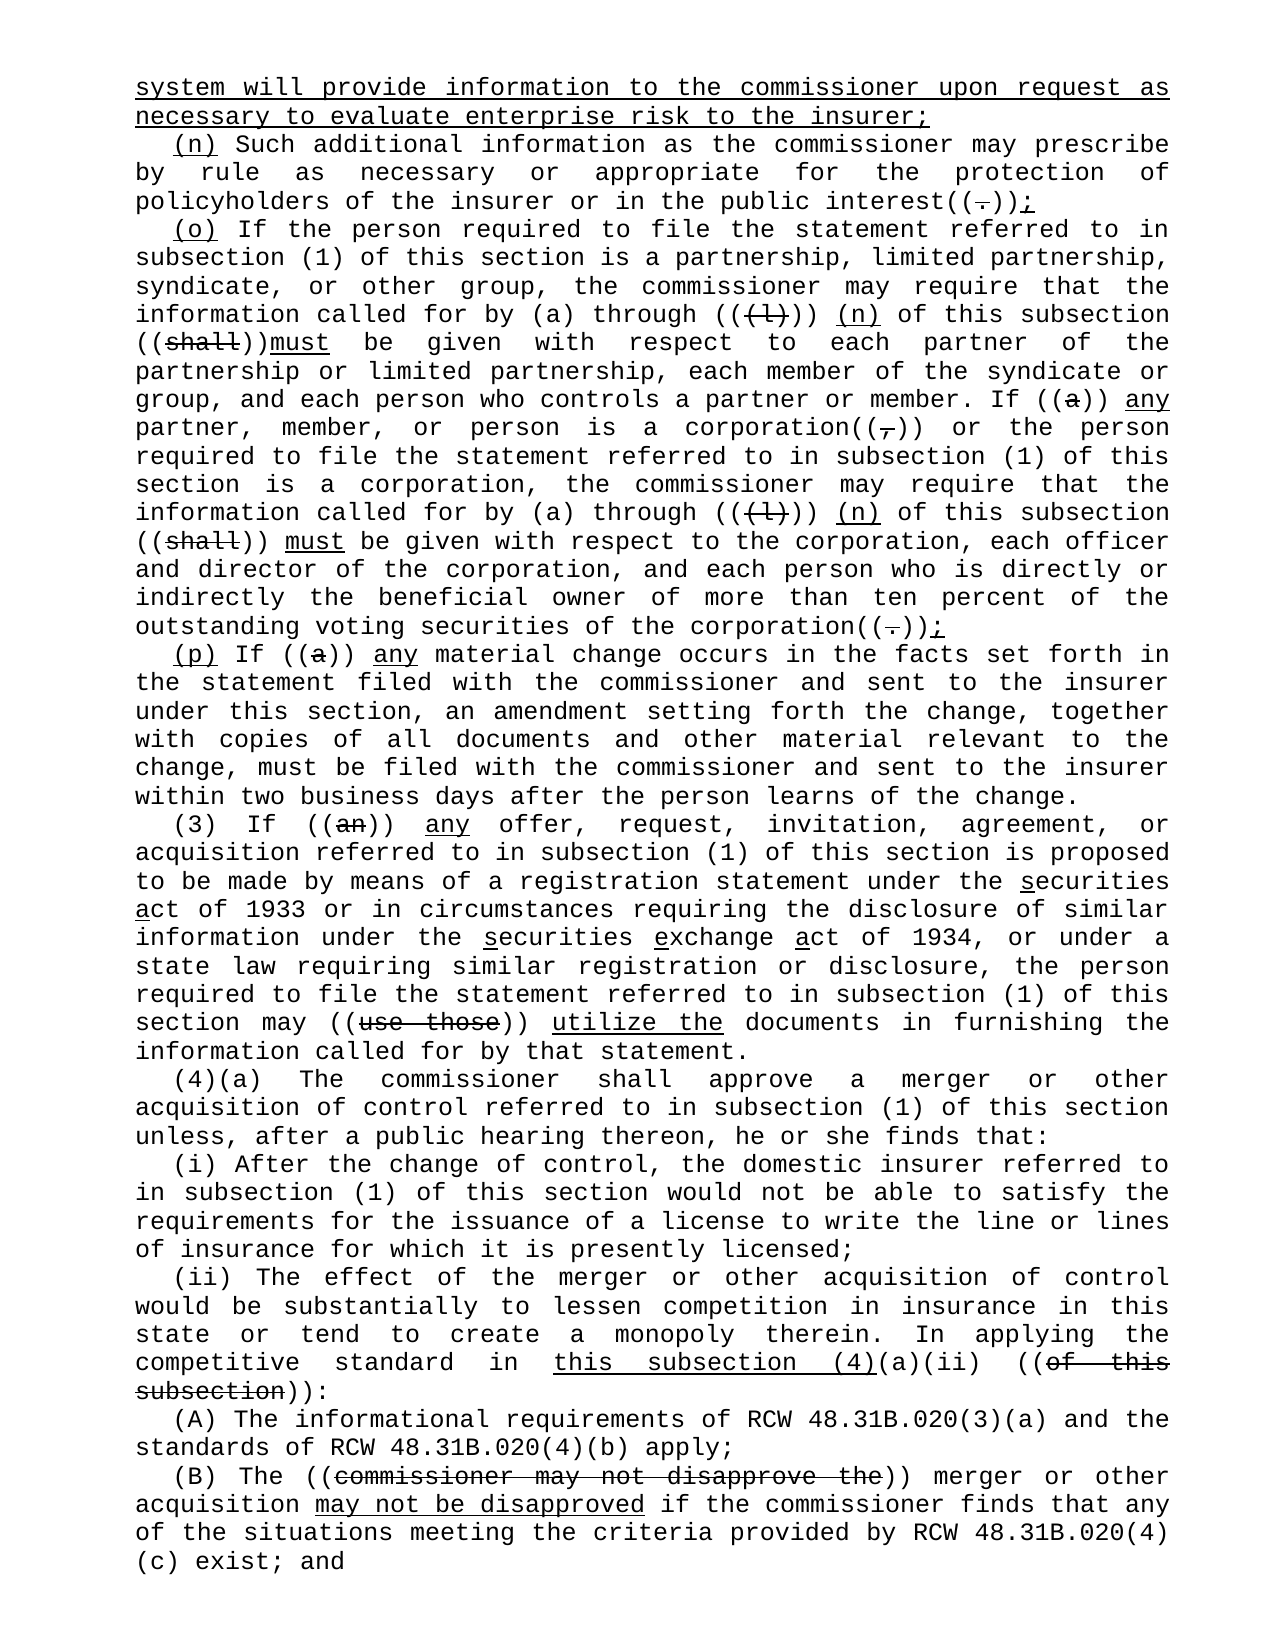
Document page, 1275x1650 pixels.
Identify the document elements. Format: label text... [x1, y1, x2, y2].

text (p) If ((a)) any material change occurs in the facts set forth in the statement filed with the commissioner and sent to the insurer under this section, an amendment setting forth the change, together with copies of all documents and other material relevant to the change, must be filed with the commissioner and sent to the insurer within two business days after the person learns of the change. [135, 642, 1170, 812]
text (o) If the person required to file the statement referred to in subsection (1) of this section is a partnership, limited partnership, syndicate, or other group, the commissioner may require that the information called for by (a) through (((l))) (n) of this subsection ((shall))must be given with respect to each partner of the partnership or limited partnership, each member of the syndicate or group, and each person who controls a partner or member. If ((a)) any partner, member, or person is a corporation((,)) or the person required to file the statement referred to in subsection (1) of this section is a corporation, the commissioner may require that the information called for by (a) through (((l))) (n) of this subsection ((shall)) must be given with respect to the corporation, each officer and director of the corporation, and each person who is directly or indirectly the beneficial owner of more than ten percent of the outstanding voting securities of the corporation((.)); [135, 217, 1170, 642]
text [135, 75, 1170, 98]
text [135, 100, 1170, 132]
text (i) After the change of control, the domestic insurer referred to in subsection (1) of this section would not be able to satisfy the requirements for the issuance of a license to write the line or lines of insurance for which it is presently licensed; [135, 1152, 1170, 1265]
text (3) If ((an)) any offer, request, invitation, agreement, or acquisition referred to in subsection (1) of this section is proposed to be made by means of a registration statement under the securities act of 1933 or in circumstances requiring the disclosure of similar information under the securities exchange act of 1934, or under a state law requiring similar registration or disclosure, the person required to file the statement referred to in subsection (1) of this section may ((use those)) utilize the documents in furnishing the information called for by that statement. [135, 812, 1170, 1067]
text (ii) The effect of the merger or other acquisition of control would be substantially to lessen competition in insurance in this state or tend to create a monopoly therein. In applying the competitive standard in this subsection (4)(a)(ii) ((of this subsection)): [135, 1265, 1170, 1407]
text (n) Such additional information as the commissioner may prescribe by rule as necessary or appropriate for the protection of policyholders of the insurer or in the public interest((.)); [135, 132, 1170, 217]
text (4)(a) The commissioner shall approve a merger or other acquisition of control referred to in subsection (1) of this section unless, after a public hearing thereon, he or she finds that: [135, 1067, 1170, 1152]
text (B) The ((commissioner may not disapprove the)) merger or other acquisition may not be disapproved if the commissioner finds that any of the situations meeting the criteria provided by RCW 48.31B.020(4)(c) exist; and [135, 1463, 1170, 1577]
text (A) The informational requirements of RCW 48.31B.020(3)(a) and the standards of RCW 48.31B.020(4)(b) apply; [135, 1407, 1170, 1463]
